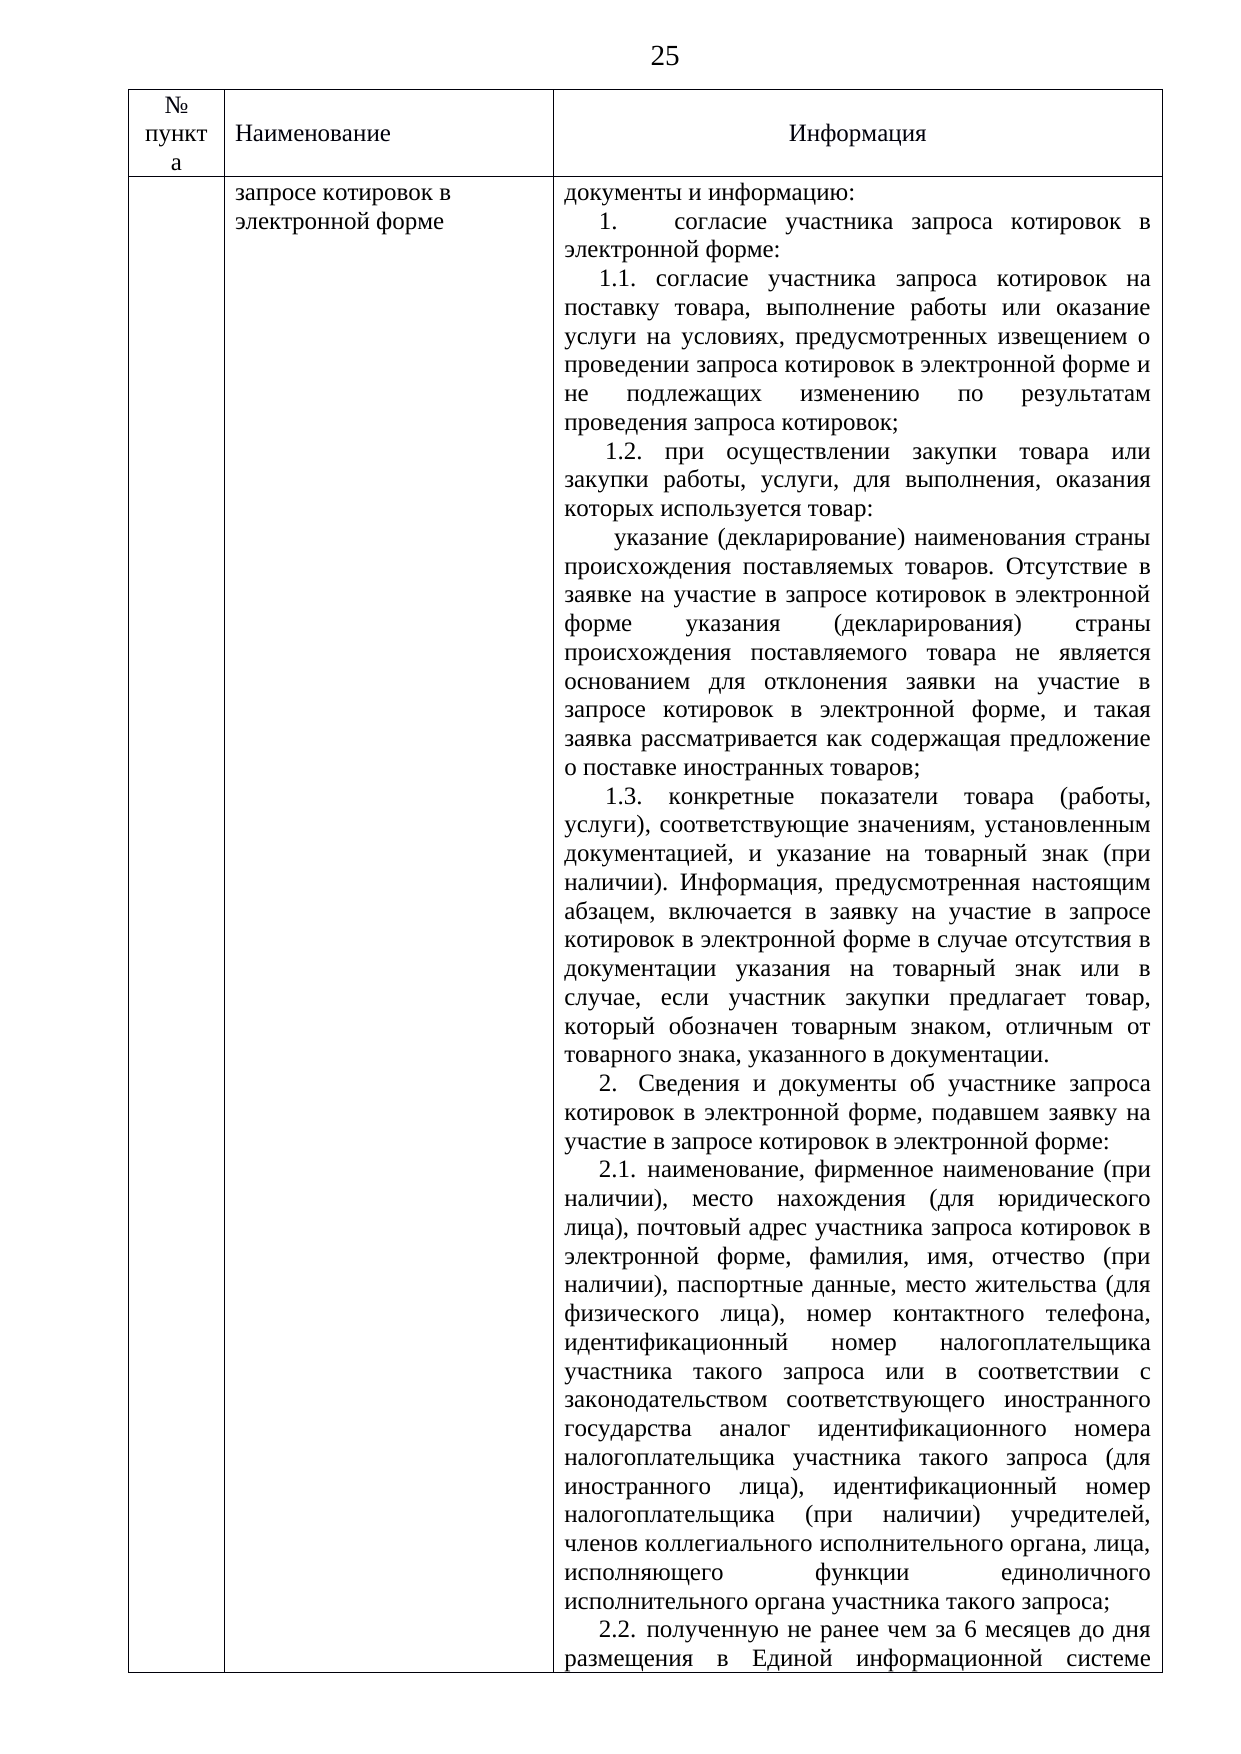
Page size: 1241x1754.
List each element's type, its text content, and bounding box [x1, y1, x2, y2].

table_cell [554, 177, 1162, 1672]
table_header № пункта [129, 90, 224, 176]
table_header Наименование [225, 90, 553, 176]
table_cell [129, 177, 224, 1672]
table_header Информация [554, 90, 1162, 176]
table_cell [225, 177, 553, 1672]
